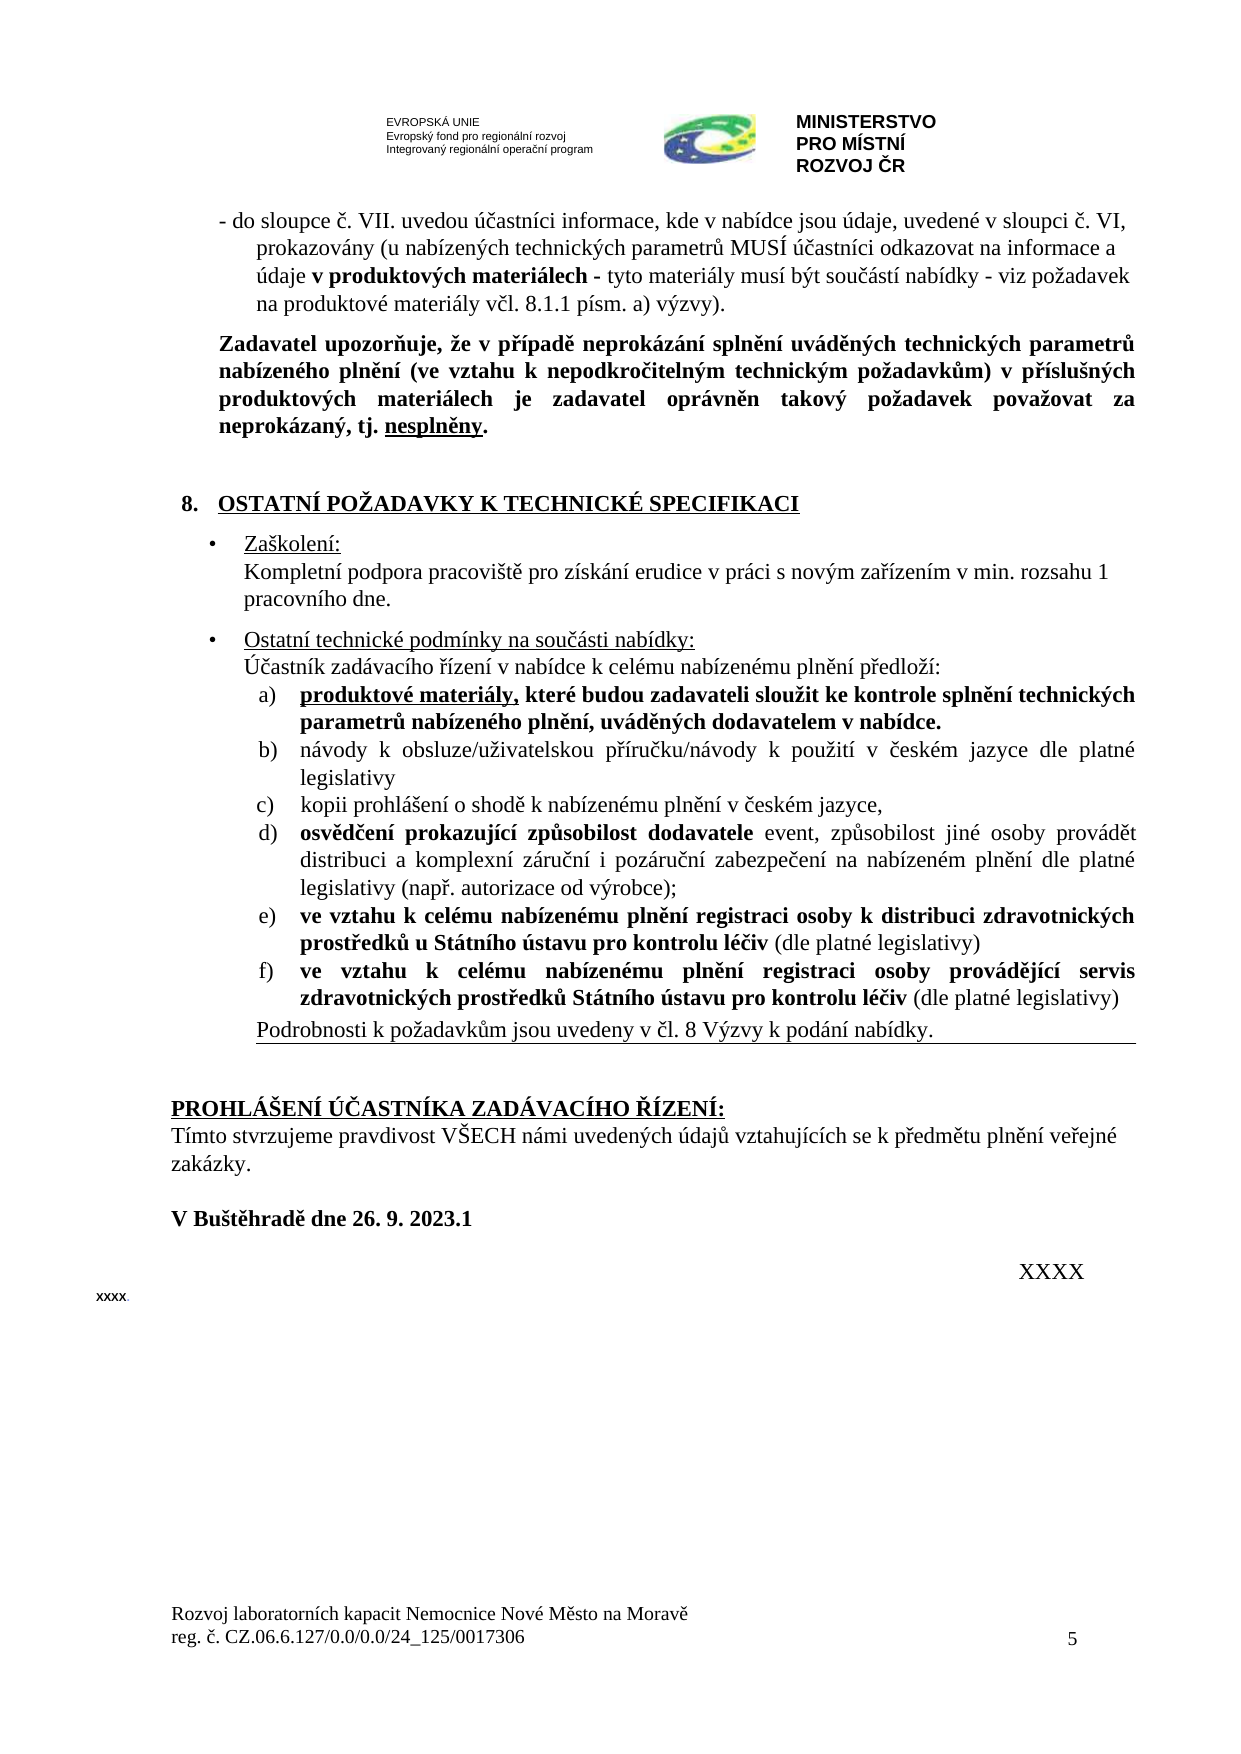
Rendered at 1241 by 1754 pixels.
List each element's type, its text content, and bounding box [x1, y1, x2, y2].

list kopii prohlášení o shodě k nabízenému plnění v českém jazyce, [256, 791, 1136, 818]
list OSTATNÍ POŽADAVKY K TECHNICKÉ SPECIFIKACI [96, 490, 1136, 517]
text Podrobnosti k požadavkům jsou uvedeny v čl. 8 Výzvy k podání nabídky. [256, 1016, 1136, 1043]
text Kompletní podpora pracoviště pro získání erudice v práci s novým zařízením v min. rozsahu 1 pracovního dne. [244, 558, 1136, 612]
text XXXX. [96, 1290, 1136, 1304]
list osvědčení prokazující způsobilost dodavatele event, způsobilost jiné osoby provádět distribuci a komplexní záruční i pozáruční zabezpečení na nabízeném plnění dle platné legislativy (např. autorizace od výrobce); [258, 819, 1136, 900]
text Tímto stvrzujeme pravdivost VŠECH námi uvedených údajů vztahujících se k předmětu plnění veřejné zakázky. [171, 1122, 1136, 1176]
list Ostatní technické podmínky na součásti nabídky: [208, 626, 1136, 652]
text Zadavatel upozorňuje, že v případě neprokázání splnění uváděných technických parametrů nabízeného plnění (ve vztahu k nepodkročitelným technickým požadavkům) v příslušných produktových materiálech je zadavatel oprávněn takový požadavek považovat za neprokázaný, tj. nesplněny. [219, 330, 1136, 439]
text XXXX [725, 1258, 1084, 1284]
list Zaškolení: [208, 530, 1136, 557]
text - do sloupce č. VII. uvedou účastníci informace, kde v nabídce jsou údaje, uvedené v sloupci č. VI, prokazovány (u nabízených technických parametrů MUSÍ účastníci odkazovat na informace a údaje v produktových materiálech - tyto materiály musí být součástí nabídky - viz požadavek na produktové materiály včl. 8.1.1 písm. a) výzvy). [219, 207, 1136, 316]
list návody k obsluze/uživatelskou příručku/návody k použití v českém jazyce dle platné legislativy [258, 736, 1136, 790]
picture [663, 114, 756, 164]
list ve vztahu k celému nabízenému plnění registraci osoby k distribuci zdravotnických prostředků u Státního ústavu pro kontrolu léčiv (dle platné legislativy) [258, 902, 1136, 956]
text Účastník zadávacího řízení v nabídce k celému nabízenému plnění předloží: [244, 653, 1136, 679]
list produktové materiály, které budou zadavateli sloužit ke kontrole splnění technických parametrů nabízeného plnění, uváděných dodavatelem v nabídce. [258, 681, 1136, 735]
text PROHLÁŠENÍ ÚČASTNÍKA ZADÁVACÍHO ŘÍZENÍ: [96, 1095, 1136, 1121]
list ve vztahu k celému nabízenému plnění registraci osoby provádějící servis zdravotnických prostředků Státního ústavu pro kontrolu léčiv (dle platné legislativy) [258, 957, 1136, 1011]
text V Buštěhradě dne 26. 9. 2023.1 [96, 1205, 1136, 1231]
